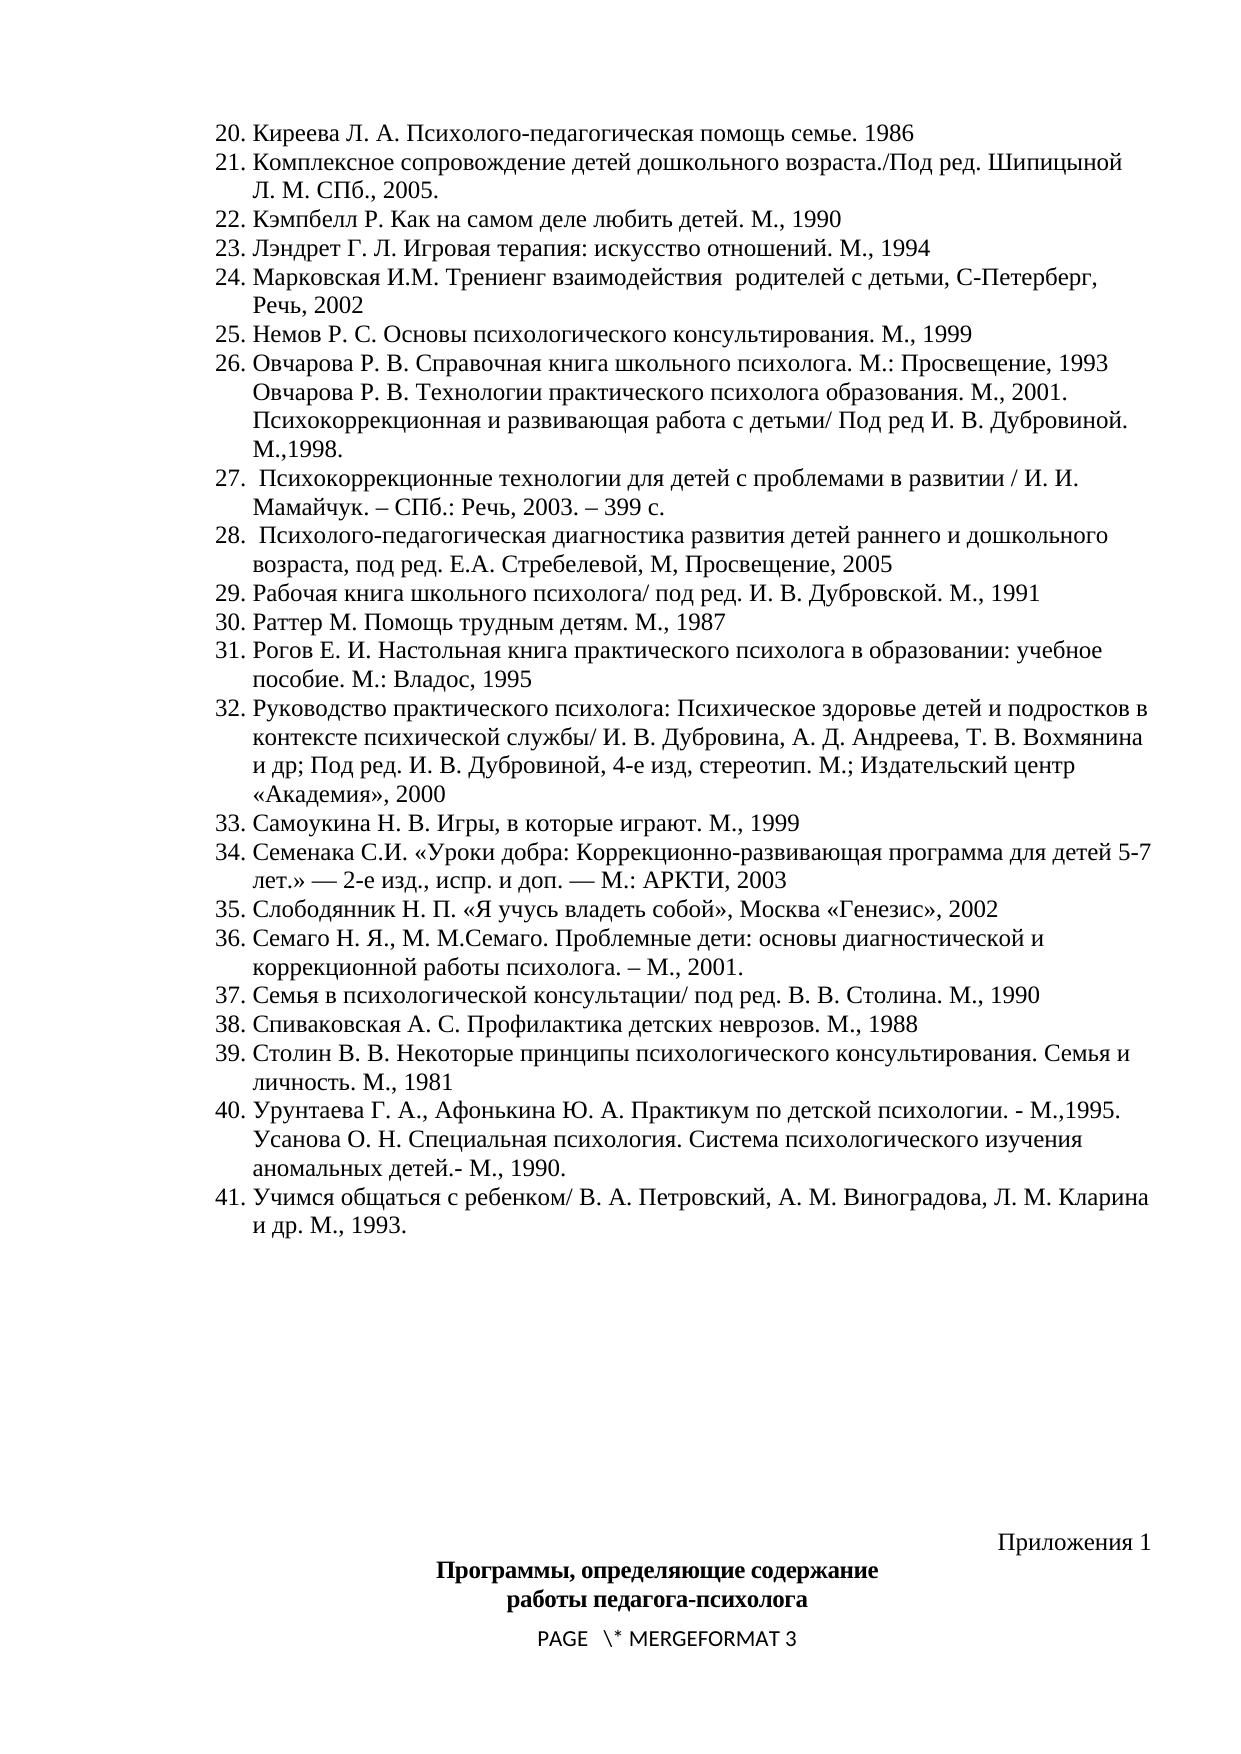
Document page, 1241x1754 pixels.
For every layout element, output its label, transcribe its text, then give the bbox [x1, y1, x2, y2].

list Учимся общаться с ребенком/ В. А. Петровский, А. М. Виноградова, Л. М. Кларина и др. М., 1993. [215, 1182, 1152, 1239]
list Овчарова Р. В. Справочная книга школьного психолога. М.: Просвещение, 1993 Овчарова Р. В. Технологии практического психолога образования. М., 2001. Психокоррекционная и развивающая работа с детьми/ Под ред И. В. Дубровиной. М.,1998. [215, 348, 1152, 463]
list Лэндрет Г. Л. Игровая терапия: искусство отношений. М., 1994 [215, 233, 1152, 262]
list Марковская И.М. Трениенг взаимодействия родителей с детьми, С-Петерберг, Речь, 2002 [215, 262, 1152, 319]
text Приложения 1 [252, 1527, 1152, 1556]
list Раттер М. Помощь трудным детям. М., 1987 [215, 607, 1152, 636]
list Рогов Е. И. Настольная книга практического психолога в образовании: учебное пособие. М.: Владос, 1995 [215, 636, 1152, 693]
list Самоукина Н. В. Игры, в которые играют. М., 1999 [215, 808, 1152, 837]
list Психокоррекционные технологии для детей с проблемами в развитии / И. И. Мамайчук. – СПб.: Речь, 2003. – 399 с. [215, 463, 1152, 521]
list Комплексное сопровождение детей дошкольного возраста./Под ред. Шипицыной Л. М. СПб., 2005. [215, 147, 1152, 204]
list Столин В. В. Некоторые принципы психологического консультирования. Семья и личность. М., 1981 [215, 1038, 1152, 1096]
text работы педагога-психолога [177, 1584, 1137, 1613]
list Семья в психологической консультации/ под ред. В. В. Столина. М., 1990 [215, 981, 1152, 1009]
list Кэмпбелл Р. Как на самом деле любить детей. М., 1990 [215, 204, 1152, 233]
list Семаго Н. Я., М. М.Семаго. Проблемные дети: основы диагностической и коррекционной работы психолога. – М., 2001. [215, 923, 1152, 981]
list Семенака С.И. «Уроки добра: Коррекционно-развивающая программа для детей 5-7 лет.» — 2-е изд., испр. и доп. — М.: АРКТИ, 2003 [215, 837, 1152, 894]
list Слободянник Н. П. «Я учусь владеть собой», Москва «Генезис», 2002 [215, 894, 1152, 923]
list Руководство практического психолога: Психическое здоровье детей и подростков в контексте психической службы/ И. В. Дубровина, А. Д. Андреева, Т. В. Вохмянина и др; Под ред. И. В. Дубровиной, 4-е изд, стереотип. М.; Издательский центр «Академия», 2000 [215, 693, 1152, 808]
list Рабочая книга школьного психолога/ под ред. И. В. Дубровской. М., 1991 [215, 578, 1152, 607]
list Урунтаева Г. А., Афонькина Ю. А. Практикум по детской психологии. - М.,1995. Усанова О. Н. Специальная психология. Система психологического изучения аномальных детей.- М., 1990. [215, 1096, 1152, 1182]
text Программы, определяющие содержание [177, 1556, 1137, 1584]
list Спиваковская А. С. Профилактика детских неврозов. М., 1988 [215, 1009, 1152, 1038]
list Психолого-педагогическая диагностика развития детей раннего и дошкольного возраста, под ред. Е.А. Стребелевой, М, Просвещение, 2005 [215, 521, 1152, 578]
list Киреева Л. А. Психолого-педагогическая помощь семье. 1986 [215, 118, 1152, 147]
list Немов Р. С. Основы психологического консультирования. М., 1999 [215, 319, 1152, 348]
